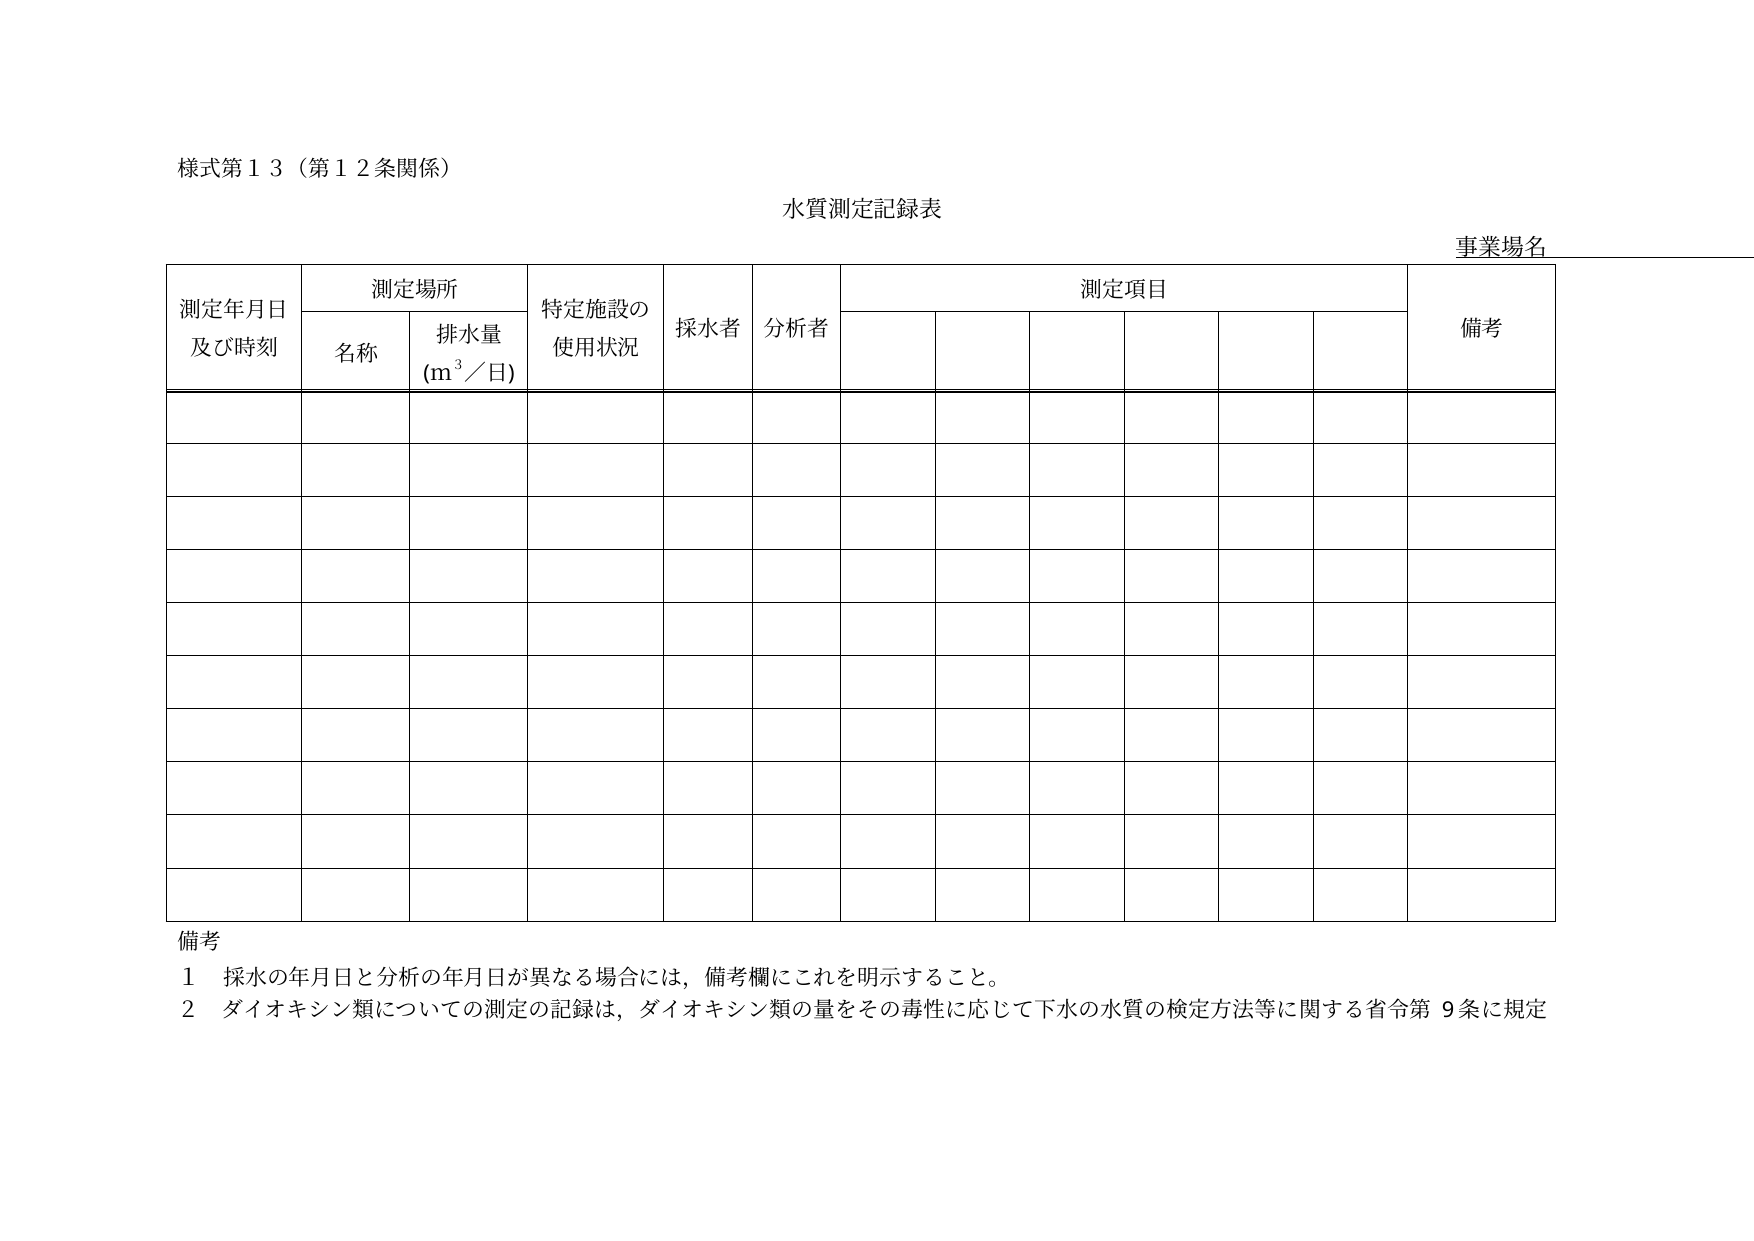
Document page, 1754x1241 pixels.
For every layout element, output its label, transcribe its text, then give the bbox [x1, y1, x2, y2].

table_cell [528, 603, 663, 655]
table_cell [1314, 497, 1407, 549]
table_cell [1314, 444, 1407, 496]
table_cell [167, 550, 301, 602]
table_cell [1314, 762, 1407, 814]
table_cell [1219, 393, 1313, 442]
table_cell [1125, 312, 1218, 389]
table_cell [936, 312, 1029, 389]
table_cell 排水量 (ｍ３／日) [410, 312, 527, 389]
text 事業場名 [177, 226, 1547, 264]
table_cell [1125, 656, 1218, 708]
table_cell [841, 444, 935, 496]
table_cell [841, 603, 935, 655]
table_cell [753, 815, 840, 867]
text 水質測定記録表 [177, 189, 1547, 226]
table_header 採水者 [664, 265, 752, 389]
table_cell [528, 550, 663, 602]
table_cell [1125, 709, 1218, 761]
table_cell [528, 869, 663, 921]
table_cell [1219, 444, 1313, 496]
table_header 備考 [1408, 265, 1555, 389]
table_cell [410, 869, 527, 921]
text １ 採水の年月日と分析の年月日が異なる場合には，備考欄にこれを明示すること。 [177, 959, 1547, 992]
table_cell [1125, 869, 1218, 921]
table_cell [167, 815, 301, 867]
table_cell [302, 393, 409, 442]
table_cell [664, 603, 752, 655]
table_cell [302, 497, 409, 549]
table_cell [1030, 603, 1124, 655]
table_cell [841, 869, 935, 921]
table_cell [1314, 550, 1407, 602]
table_cell [1125, 762, 1218, 814]
table_cell [664, 497, 752, 549]
table_cell [664, 444, 752, 496]
table_cell [1125, 603, 1218, 655]
table_cell 名称 [302, 312, 409, 389]
table_cell [302, 815, 409, 867]
table_cell [1408, 550, 1555, 602]
table_cell [753, 762, 840, 814]
table_cell [302, 869, 409, 921]
table_cell [1219, 550, 1313, 602]
table_cell [1408, 603, 1555, 655]
table_cell [167, 762, 301, 814]
table_cell [1030, 656, 1124, 708]
table_cell [167, 709, 301, 761]
table_cell [1030, 312, 1124, 389]
table_header 測定項目 [841, 265, 1407, 311]
table_cell [1030, 709, 1124, 761]
table_cell [410, 815, 527, 867]
table_cell [753, 393, 840, 442]
table_cell [528, 762, 663, 814]
table_cell [1314, 869, 1407, 921]
table_cell [1408, 762, 1555, 814]
table_cell [1219, 709, 1313, 761]
table_cell [167, 497, 301, 549]
table_cell [841, 497, 935, 549]
table_cell [936, 815, 1029, 867]
table_cell [302, 444, 409, 496]
table_cell [664, 869, 752, 921]
table_cell [302, 709, 409, 761]
table_header 測定場所 [302, 265, 527, 311]
table_header 測定年月日及び時刻 [167, 265, 301, 389]
table_cell [167, 393, 301, 442]
table_header 特定施設の使用状況 [528, 265, 663, 389]
table_cell [410, 603, 527, 655]
table_cell [1219, 762, 1313, 814]
table_cell [410, 709, 527, 761]
table_cell [1030, 815, 1124, 867]
table_cell [1314, 312, 1407, 389]
table_cell [1219, 815, 1313, 867]
table_cell [410, 497, 527, 549]
table_cell [753, 497, 840, 549]
table_cell [302, 762, 409, 814]
table_cell [1125, 393, 1218, 442]
table_cell [1030, 762, 1124, 814]
table_cell [664, 656, 752, 708]
table_cell [664, 550, 752, 602]
table_cell [936, 709, 1029, 761]
table_cell [664, 762, 752, 814]
table_cell [528, 709, 663, 761]
table_cell [528, 656, 663, 708]
table_cell [1408, 656, 1555, 708]
table_cell [1219, 656, 1313, 708]
table_cell [753, 656, 840, 708]
table_cell [528, 497, 663, 549]
table_cell [1408, 815, 1555, 867]
table_cell [167, 603, 301, 655]
table_cell [302, 550, 409, 602]
table_cell [936, 603, 1029, 655]
table_cell [1030, 550, 1124, 602]
table_cell [1125, 815, 1218, 867]
table_cell [528, 393, 663, 442]
table_cell [936, 444, 1029, 496]
table_cell [528, 444, 663, 496]
table_cell [1030, 393, 1124, 442]
table_cell [1408, 497, 1555, 549]
table_cell [1314, 603, 1407, 655]
table_cell [1125, 444, 1218, 496]
table_cell [664, 709, 752, 761]
table_cell [1125, 497, 1218, 549]
table_cell [1219, 603, 1313, 655]
table_cell [1219, 869, 1313, 921]
table_cell [410, 550, 527, 602]
table_cell [841, 393, 935, 442]
table_cell [936, 497, 1029, 549]
table_cell [936, 656, 1029, 708]
table_cell [1314, 393, 1407, 442]
table_cell [753, 869, 840, 921]
table_cell [664, 393, 752, 442]
table_cell [753, 550, 840, 602]
table_cell [1314, 815, 1407, 867]
table_cell [1030, 869, 1124, 921]
table_cell [1408, 444, 1555, 496]
table_cell [1125, 550, 1218, 602]
table_cell [841, 815, 935, 867]
text 備考 [177, 922, 1547, 959]
table_cell [841, 312, 935, 389]
table_cell [936, 869, 1029, 921]
table_cell [410, 444, 527, 496]
table_cell [410, 656, 527, 708]
table_cell [410, 393, 527, 442]
table_cell [1408, 709, 1555, 761]
table_cell [167, 869, 301, 921]
table_cell [302, 656, 409, 708]
table_cell [1408, 869, 1555, 921]
table_cell [841, 550, 935, 602]
table_cell [753, 603, 840, 655]
table_cell [528, 815, 663, 867]
table_cell [1030, 497, 1124, 549]
table_cell [936, 762, 1029, 814]
table_cell [936, 550, 1029, 602]
table_cell [1314, 709, 1407, 761]
table_cell [1219, 497, 1313, 549]
table_cell [410, 762, 527, 814]
table_cell [1219, 312, 1313, 389]
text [177, 992, 1547, 1023]
table_cell [1408, 393, 1555, 442]
table_cell [841, 762, 935, 814]
table_cell [841, 656, 935, 708]
table_cell [841, 709, 935, 761]
table_cell [1030, 444, 1124, 496]
table_cell [167, 444, 301, 496]
table_cell [936, 393, 1029, 442]
table_header 分析者 [753, 265, 840, 389]
table_cell [302, 603, 409, 655]
table_cell [1314, 656, 1407, 708]
table_cell [664, 815, 752, 867]
table_cell [753, 444, 840, 496]
table_cell [167, 656, 301, 708]
table_cell [753, 709, 840, 761]
